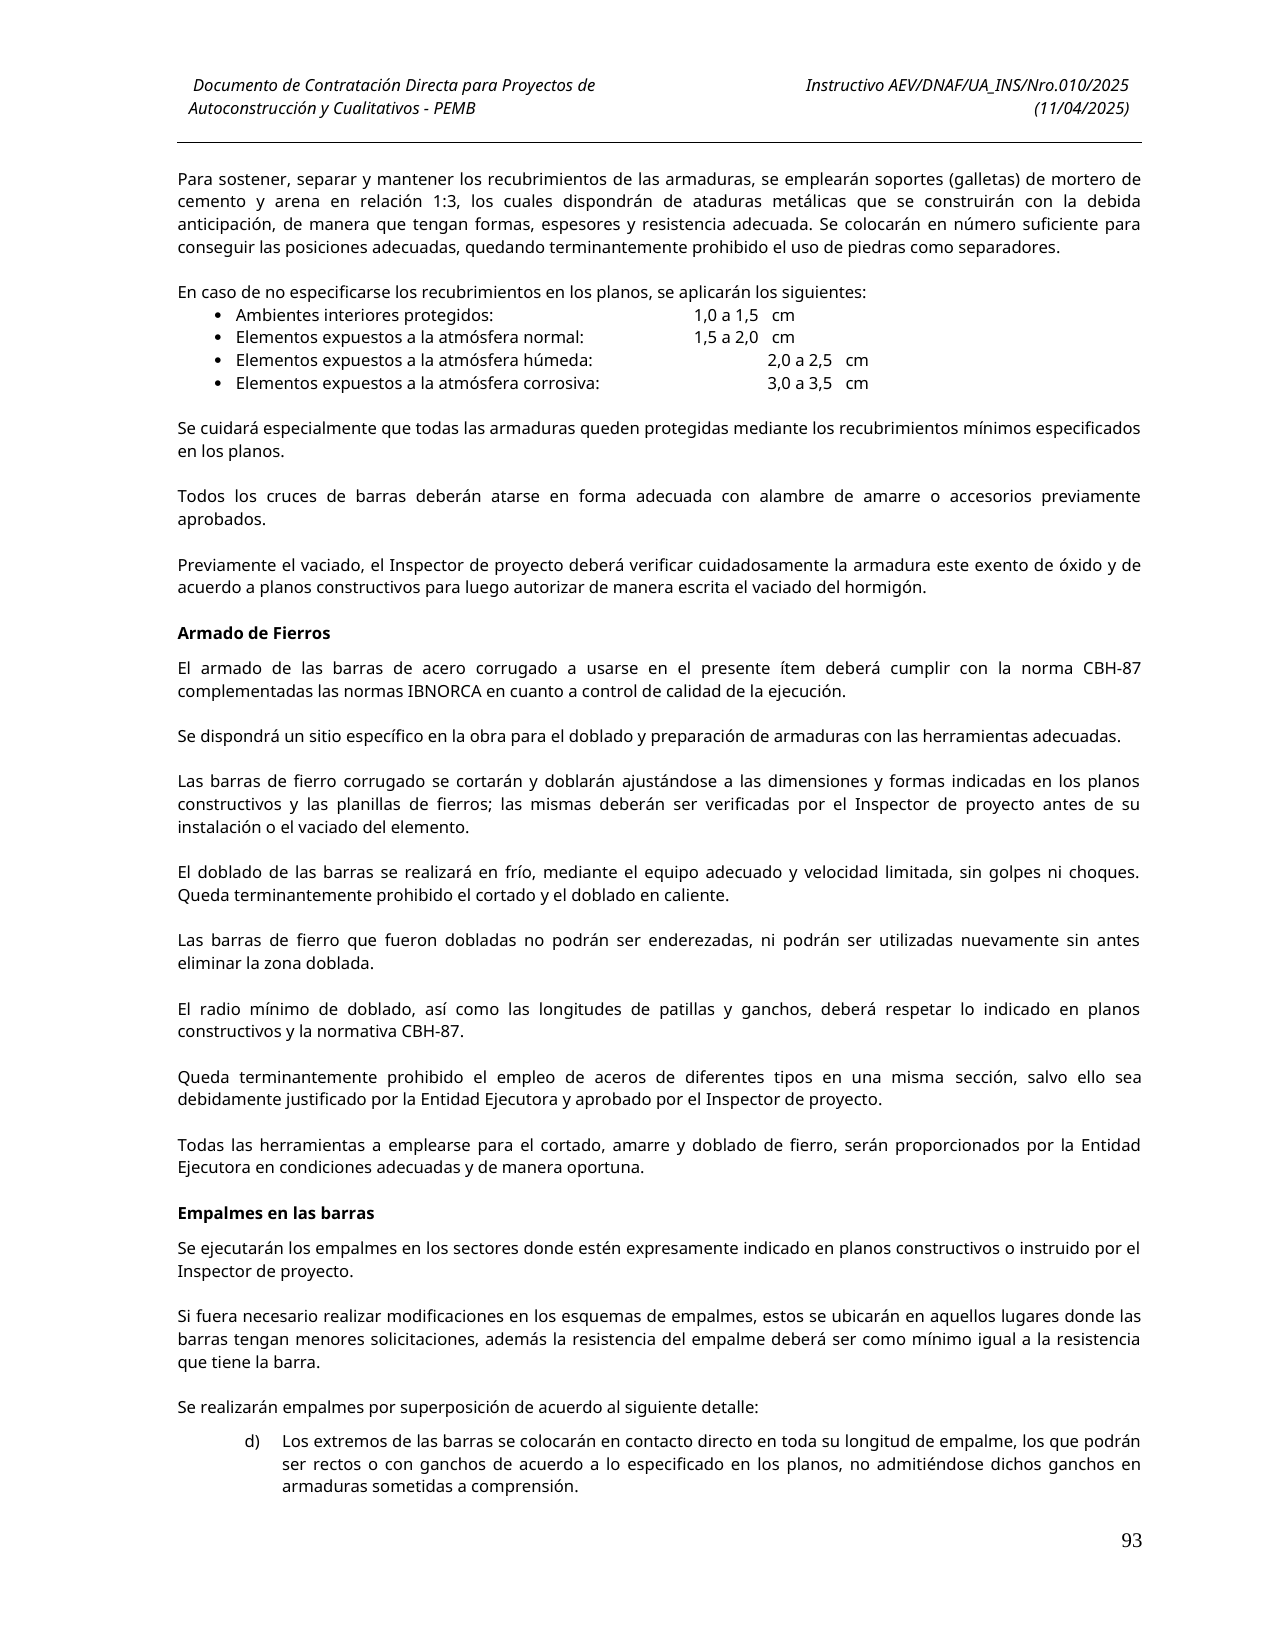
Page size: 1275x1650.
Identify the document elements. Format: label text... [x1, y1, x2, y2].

list Elementos expuestos a la atmósfera húmeda: 2,0 a 2,5 cm [215, 349, 1142, 371]
text Queda terminantemente prohibido el empleo de aceros de diferentes tipos en una misma sección, salvo ello sea debidamente justificado por la Entidad Ejecutora y aprobado por el Inspector de proyecto. [177, 1065, 1142, 1111]
text Todas las herramientas a emplearse para el cortado, amarre y doblado de fierro, serán proporcionados por la Entidad Ejecutora en condiciones adecuadas y de manera oportuna. [177, 1133, 1142, 1179]
list Elementos expuestos a la atmósfera corrosiva: 3,0 a 3,5 cm [215, 371, 1142, 394]
text El radio mínimo de doblado, así como las longitudes de patillas y ganchos, deberá respetar lo indicado en planos constructivos y la normativa CBH-87. [177, 997, 1142, 1042]
list Ambientes interiores protegidos: 1,0 a 1,5 cm [215, 303, 1142, 326]
text Empalmes en las barras [177, 1201, 1142, 1224]
text Se cuidará especialmente que todas las armaduras queden protegidas mediante los recubrimientos mínimos especificados en los planos. [177, 417, 1142, 462]
text Se dispondrá un sitio específico en la obra para el doblado y preparación de armaduras con las herramientas adecuadas. [177, 724, 1142, 747]
text Si fuera necesario realizar modificaciones en los esquemas de empalmes, estos se ubicarán en aquellos lugares donde las barras tengan menores solicitaciones, además la resistencia del empalme deberá ser como mínimo igual a la resistencia que tiene la barra. [177, 1305, 1142, 1373]
text Las barras de fierro corrugado se cortarán y doblarán ajustándose a las dimensiones y formas indicadas en los planos constructivos y las planillas de fierros; las mismas deberán ser verificadas por el Inspector de proyecto antes de su instalación o el vaciado del elemento. [177, 770, 1142, 838]
list Los extremos de las barras se colocarán en contacto directo en toda su longitud de empalme, los que podrán ser rectos o con ganchos de acuerdo a lo especificado en los planos, no admitiéndose dichos ganchos en armaduras sometidas a comprensión. [244, 1430, 1142, 1498]
text Para sostener, separar y mantener los recubrimientos de las armaduras, se emplearán soportes (galletas) de mortero de cemento y arena en relación 1:3, los cuales dispondrán de ataduras metálicas que se construirán con la debida anticipación, de manera que tengan formas, espesores y resistencia adecuada. Se colocarán en número suficiente para conseguir las posiciones adecuadas, quedando terminantemente prohibido el uso de piedras como separadores. [177, 167, 1142, 258]
text Se realizarán empalmes por superposición de acuerdo al siguiente detalle: [177, 1396, 1142, 1418]
list Elementos expuestos a la atmósfera normal: 1,5 a 2,0 cm [215, 326, 1142, 349]
text Previamente el vaciado, el Inspector de proyecto deberá verificar cuidadosamente la armadura este exento de óxido y de acuerdo a planos constructivos para luego autorizar de manera escrita el vaciado del hormigón. [177, 553, 1142, 598]
text El armado de las barras de acero corrugado a usarse en el presente ítem deberá cumplir con la norma CBH-87 complementadas las normas IBNORCA en cuanto a control de calidad de la ejecución. [177, 656, 1142, 702]
text Todos los cruces de barras deberán atarse en forma adecuada con alambre de amarre o accesorios previamente aprobados. [177, 485, 1142, 530]
text Se ejecutarán los empalmes en los sectores donde estén expresamente indicado en planos constructivos o instruido por el Inspector de proyecto. [177, 1237, 1142, 1282]
text El doblado de las barras se realizará en frío, mediante el equipo adecuado y velocidad limitada, sin golpes ni choques. Queda terminantemente prohibido el cortado y el doblado en caliente. [177, 861, 1142, 906]
text Las barras de fierro que fueron dobladas no podrán ser enderezadas, ni podrán ser utilizadas nuevamente sin antes eliminar la zona doblada. [177, 929, 1142, 974]
text Armado de Fierros [177, 621, 1142, 644]
text En caso de no especificarse los recubrimientos en los planos, se aplicarán los siguientes: [177, 281, 1142, 303]
